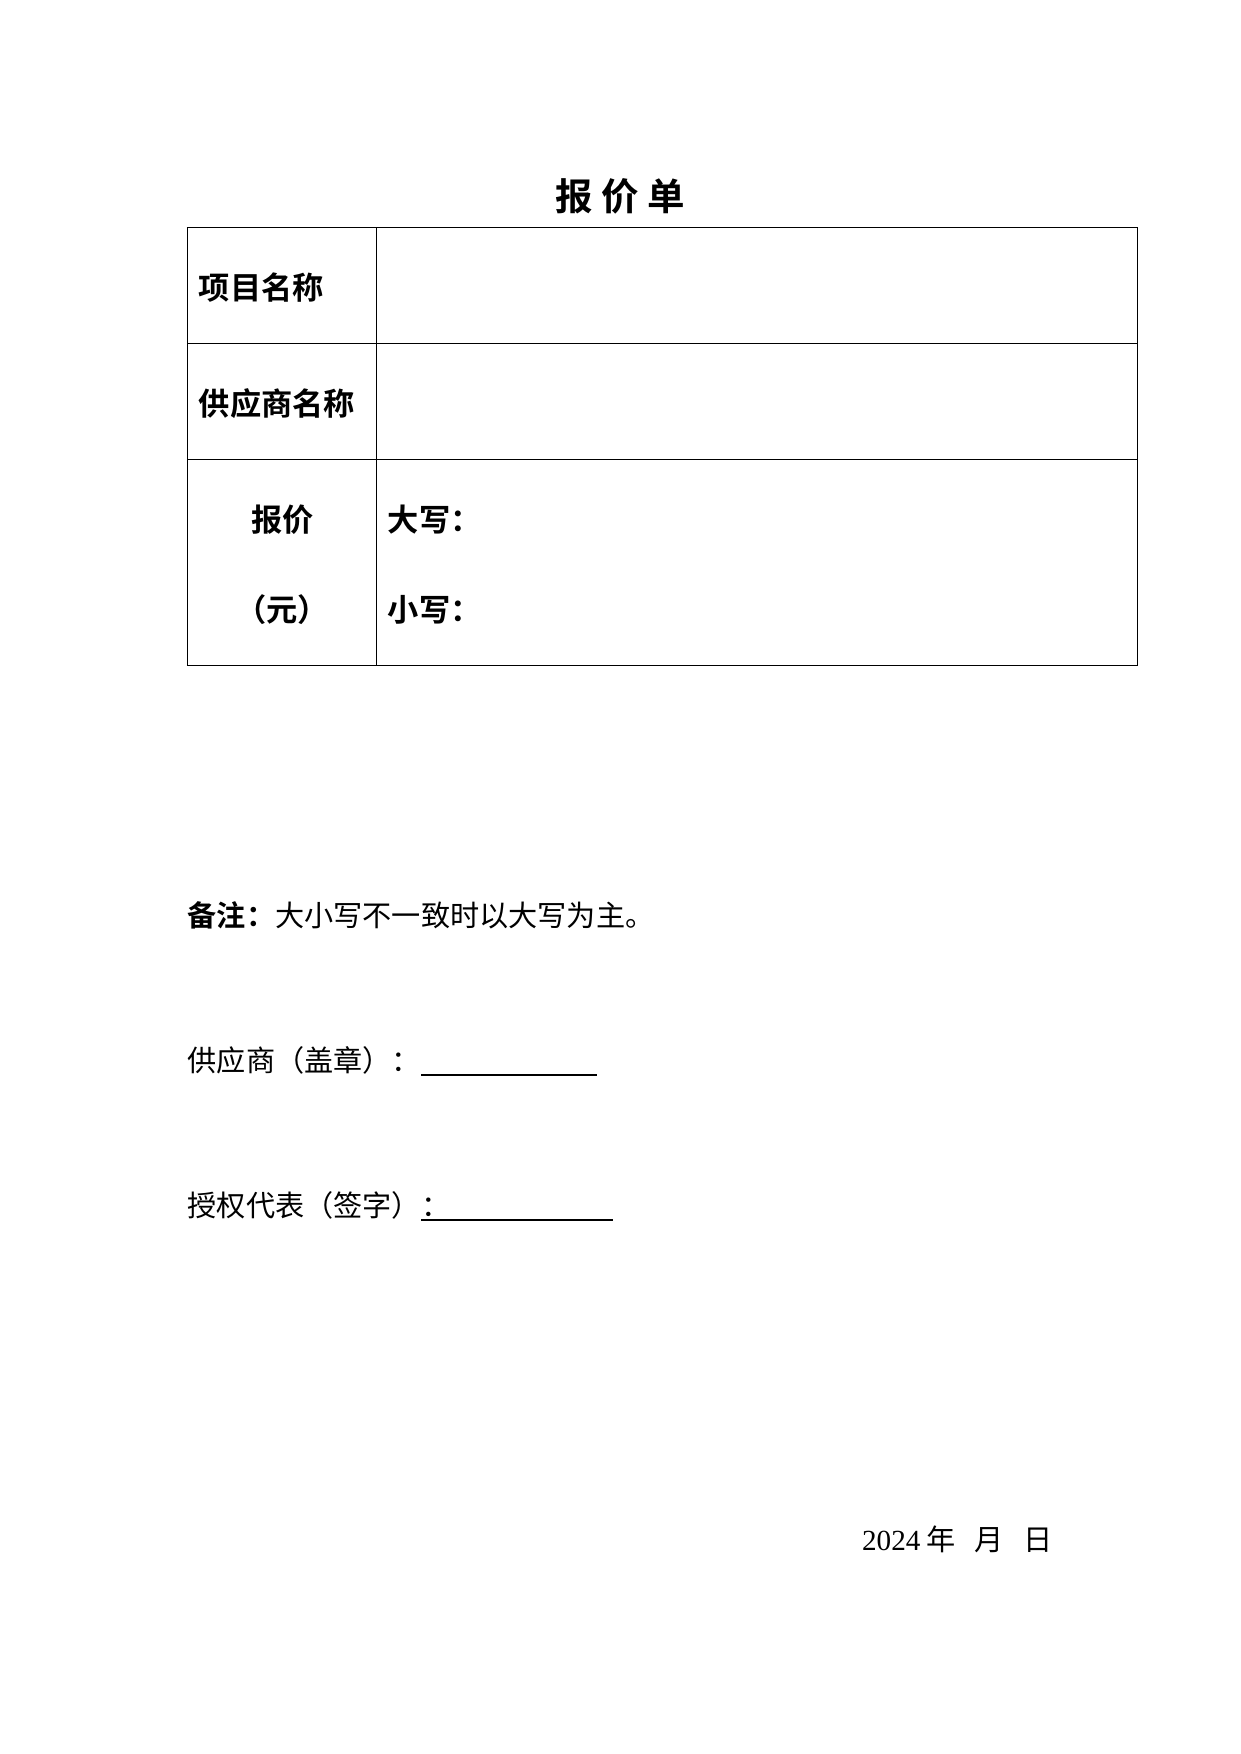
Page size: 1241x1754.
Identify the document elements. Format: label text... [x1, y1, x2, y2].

table_header [377, 228, 1137, 343]
text 2024年 月 日 [187, 1505, 1053, 1570]
text 供应商（盖章）： [187, 1026, 1053, 1091]
table_cell 供应商名称 [188, 344, 376, 459]
text 备注：大小写不一致时以大写为主。 [187, 881, 1053, 946]
text 授权代表（签字）： [187, 1171, 1053, 1236]
text 报 价 单 [187, 162, 1053, 227]
table_cell 报价 （元） [188, 460, 376, 665]
table_cell [377, 344, 1137, 459]
table_cell 大写： 小写： [377, 460, 1137, 665]
table_header 项目名称 [188, 228, 376, 343]
